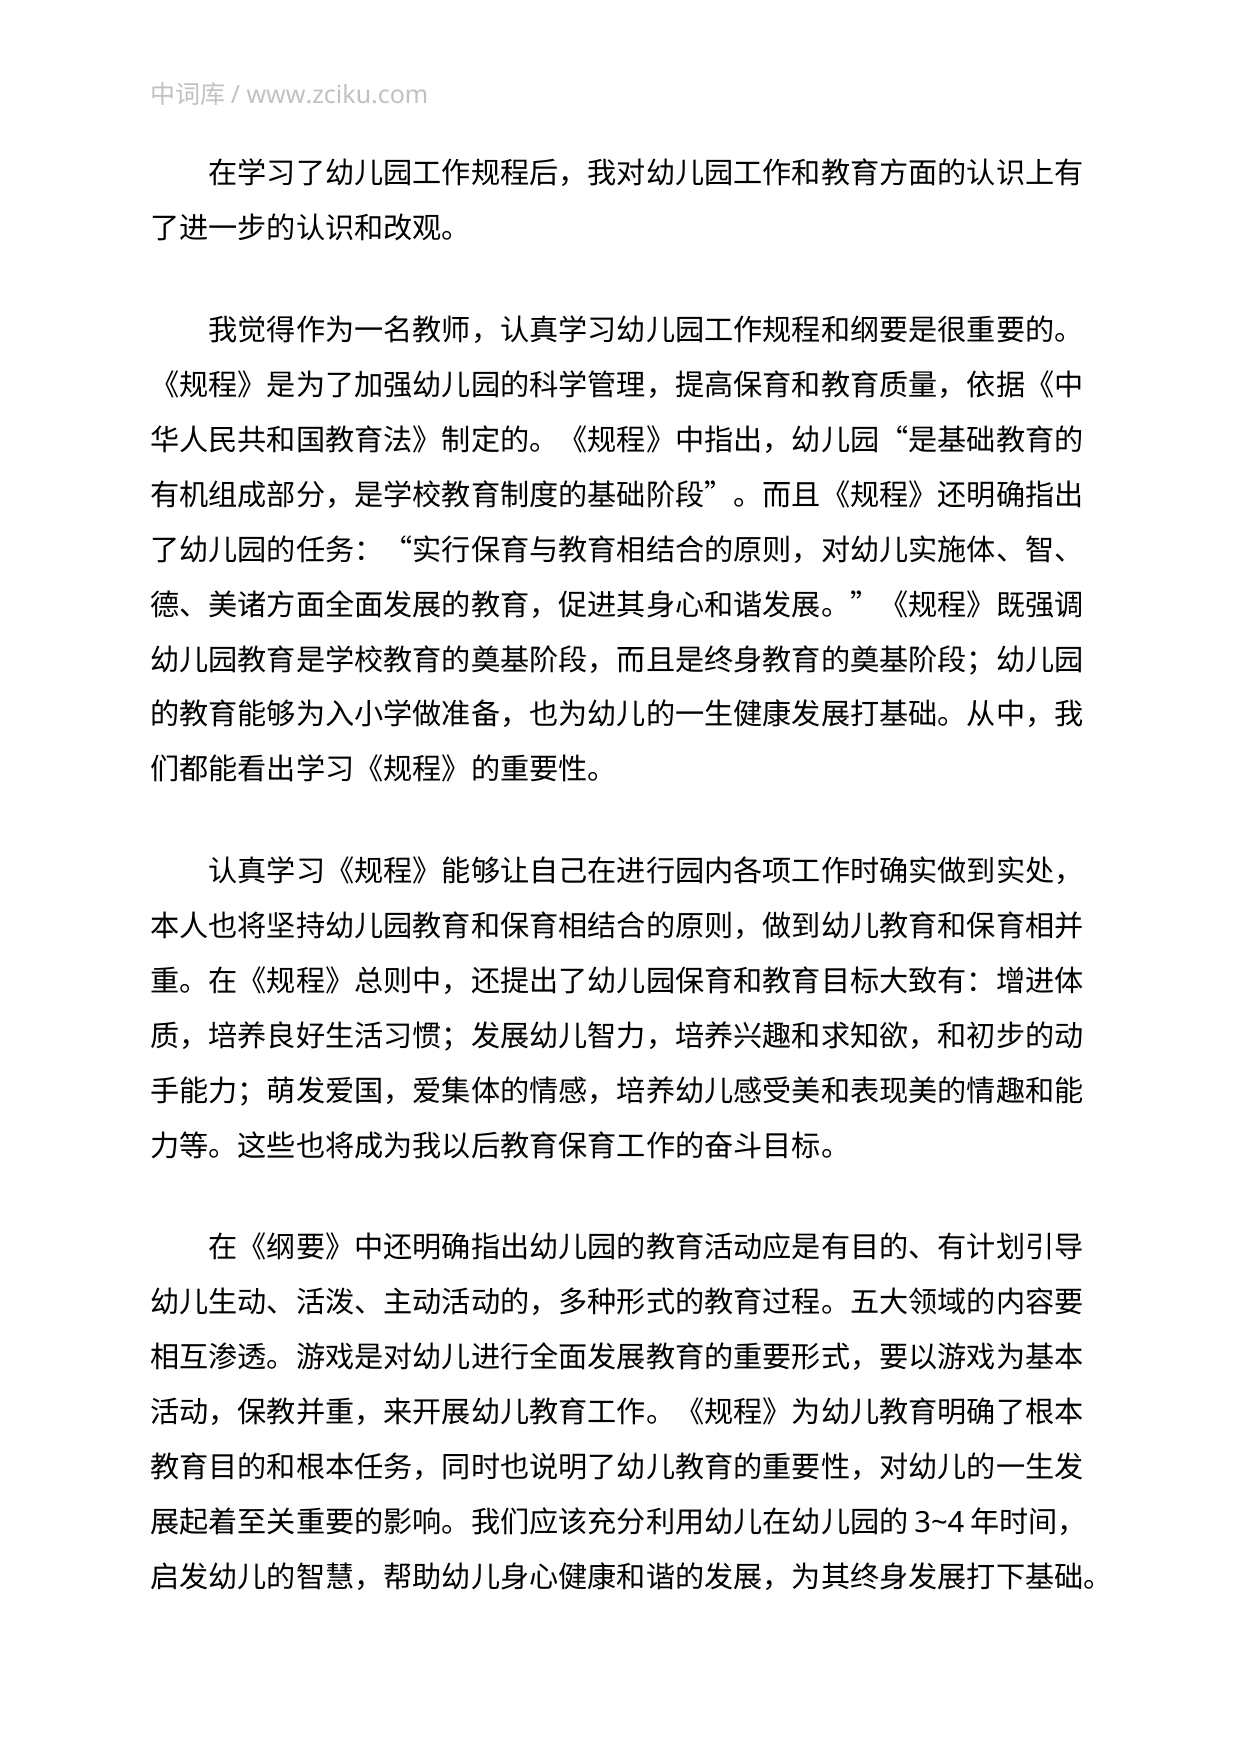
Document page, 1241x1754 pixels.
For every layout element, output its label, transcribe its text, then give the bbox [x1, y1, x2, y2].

text 我觉得作为一名教师，认真学习幼儿园工作规程和纲要是很重要的。《规程》是为了加强幼儿园的科学管理，提高保育和教育质量，依据《中华人民共和国教育法》制定的。《规程》中指出，幼儿园“是基础教育的有机组成部分，是学校教育制度的基础阶段”。而且《规程》还明确指出了幼儿园的任务：“实行保育与教育相结合的原则，对幼儿实施体、智、德、美诸方面全面发展的教育，促进其身心和谐发展。”《规程》既强调幼儿园教育是学校教育的奠基阶段，而且是终身教育的奠基阶段；幼儿园的教育能够为入小学做准备，也为幼儿的一生健康发展打基础。从中，我们都能看出学习《规程》的重要性。 [150, 307, 1090, 788]
text 在《纲要》中还明确指出幼儿园的教育活动应是有目的、有计划引导幼儿生动、活泼、主动活动的，多种形式的教育过程。五大领域的内容要相互渗透。游戏是对幼儿进行全面发展教育的重要形式，要以游戏为基本活动，保教并重，来开展幼儿教育工作。《规程》为幼儿教育明确了根本教育目的和根本任务，同时也说明了幼儿教育的重要性，对幼儿的一生发展起着至关重要的影响。我们应该充分利用幼儿在幼儿园的3~4年时间，启发幼儿的智慧，帮助幼儿身心健康和谐的发展，为其终身发展打下基础。 [150, 1224, 1090, 1596]
text 在学习了幼儿园工作规程后，我对幼儿园工作和教育方面的认识上有了进一步的认识和改观。 [150, 150, 1090, 247]
text 认真学习《规程》能够让自己在进行园内各项工作时确实做到实处，本人也将坚持幼儿园教育和保育相结合的原则，做到幼儿教育和保育相并重。在《规程》总则中，还提出了幼儿园保育和教育目标大致有：增进体质，培养良好生活习惯；发展幼儿智力，培养兴趣和求知欲，和初步的动手能力；萌发爱国，爱集体的情感，培养幼儿感受美和表现美的情趣和能力等。这些也将成为我以后教育保育工作的奋斗目标。 [150, 848, 1090, 1164]
